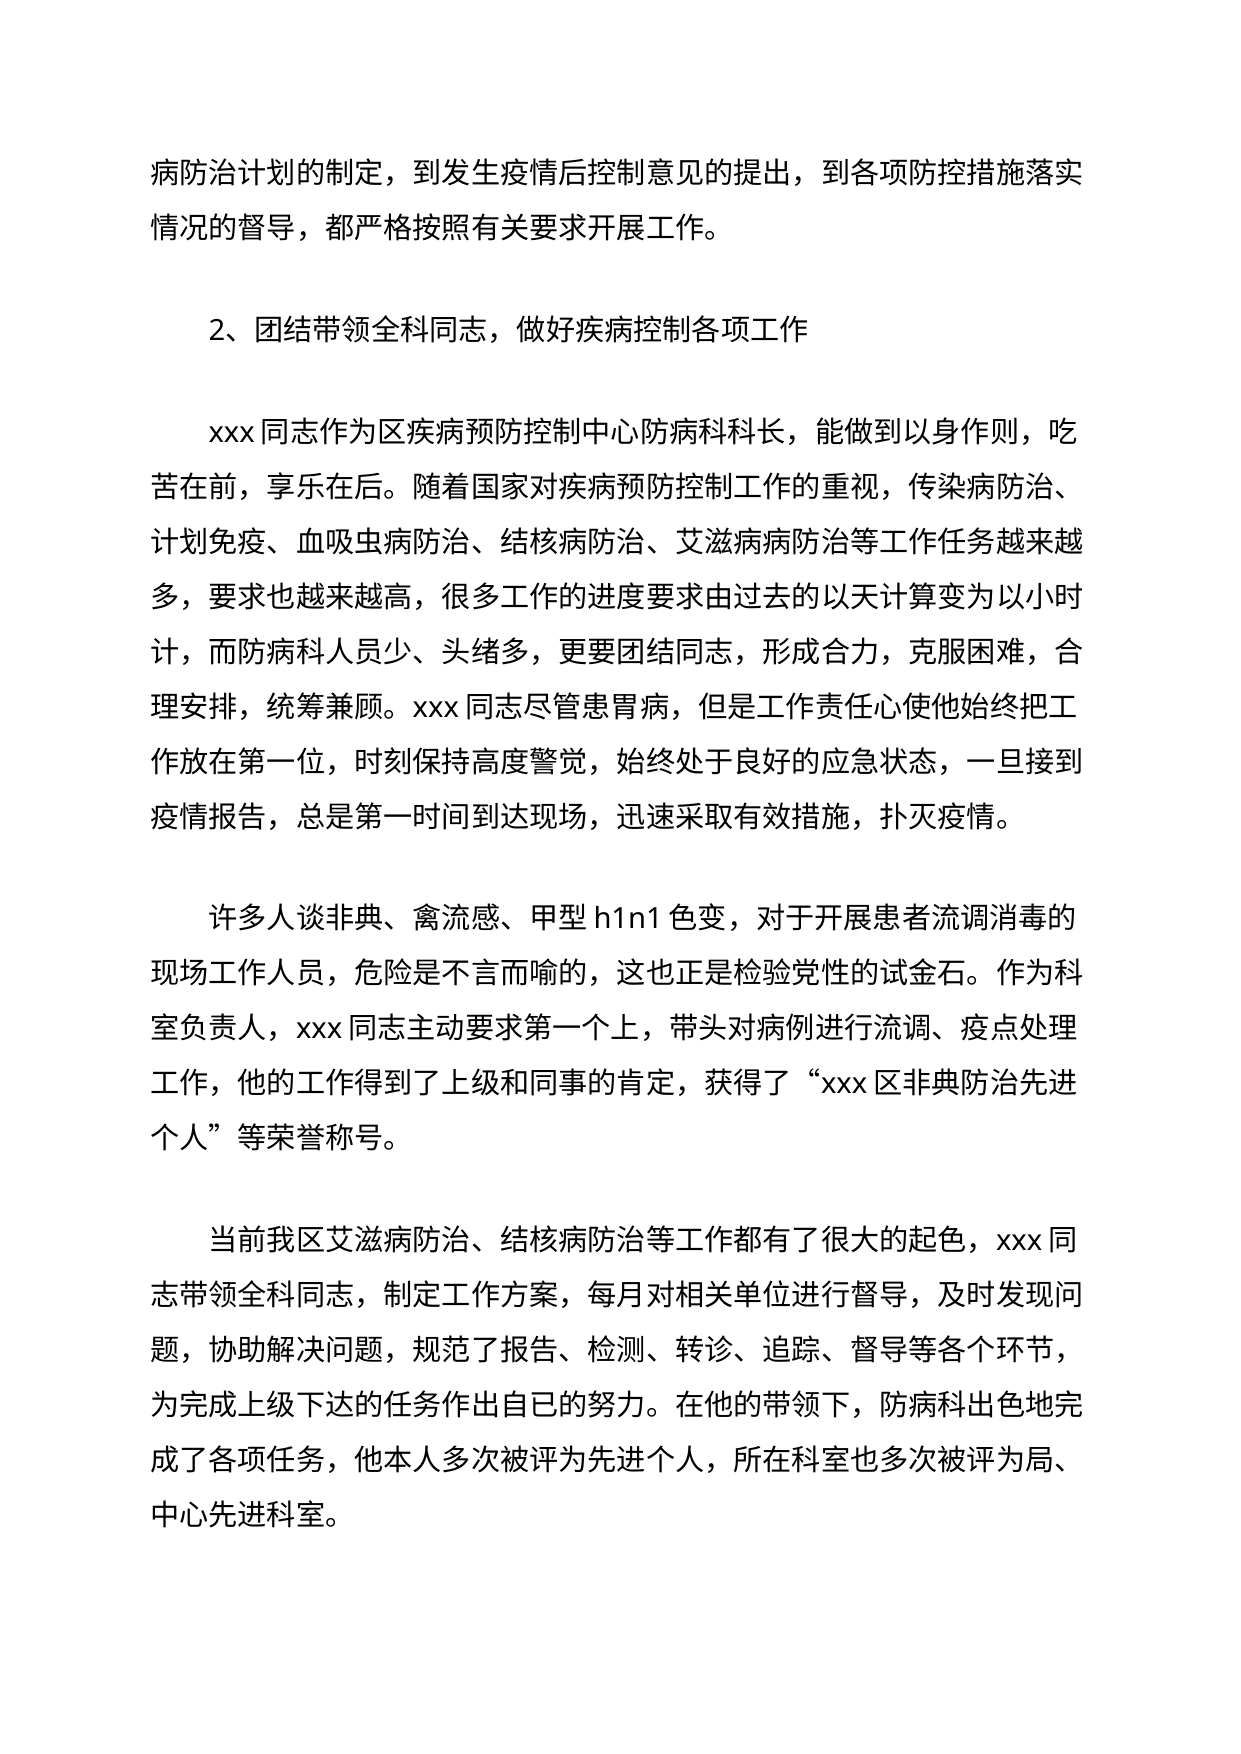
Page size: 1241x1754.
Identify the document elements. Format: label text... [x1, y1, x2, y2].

text 许多人谈非典、禽流感、甲型h1n1色变，对于开展患者流调消毒的现场工作人员，危险是不言而喻的，这也正是检验党性的试金石。作为科室负责人，xxx同志主动要求第一个上，带头对病例进行流调、疫点处理工作，他的工作得到了上级和同事的肯定，获得了“xxx区非典防治先进个人”等荣誉称号。 [150, 895, 1090, 1157]
text 2、团结带领全科同志，做好疾病控制各项工作 [150, 307, 1090, 349]
text 当前我区艾滋病防治、结核病防治等工作都有了很大的起色，xxx同志带领全科同志，制定工作方案，每月对相关单位进行督导，及时发现问题，协助解决问题，规范了报告、检测、转诊、追踪、督导等各个环节，为完成上级下达的任务作出自已的努力。在他的带领下，防病科出色地完成了各项任务，他本人多次被评为先进个人，所在科室也多次被评为局、中心先进科室。 [150, 1217, 1090, 1533]
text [150, 150, 1090, 247]
text xxx同志作为区疾病预防控制中心防病科科长，能做到以身作则，吃苦在前，享乐在后。随着国家对疾病预防控制工作的重视，传染病防治、计划免疫、血吸虫病防治、结核病防治、艾滋病病防治等工作任务越来越多，要求也越来越高，很多工作的进度要求由过去的以天计算变为以小时计，而防病科人员少、头绪多，更要团结同志，形成合力，克服困难，合理安排，统筹兼顾。xxx同志尽管患胃病，但是工作责任心使他始终把工作放在第一位，时刻保持高度警觉，始终处于良好的应急状态，一旦接到疫情报告，总是第一时间到达现场，迅速采取有效措施，扑灭疫情。 [150, 409, 1090, 835]
